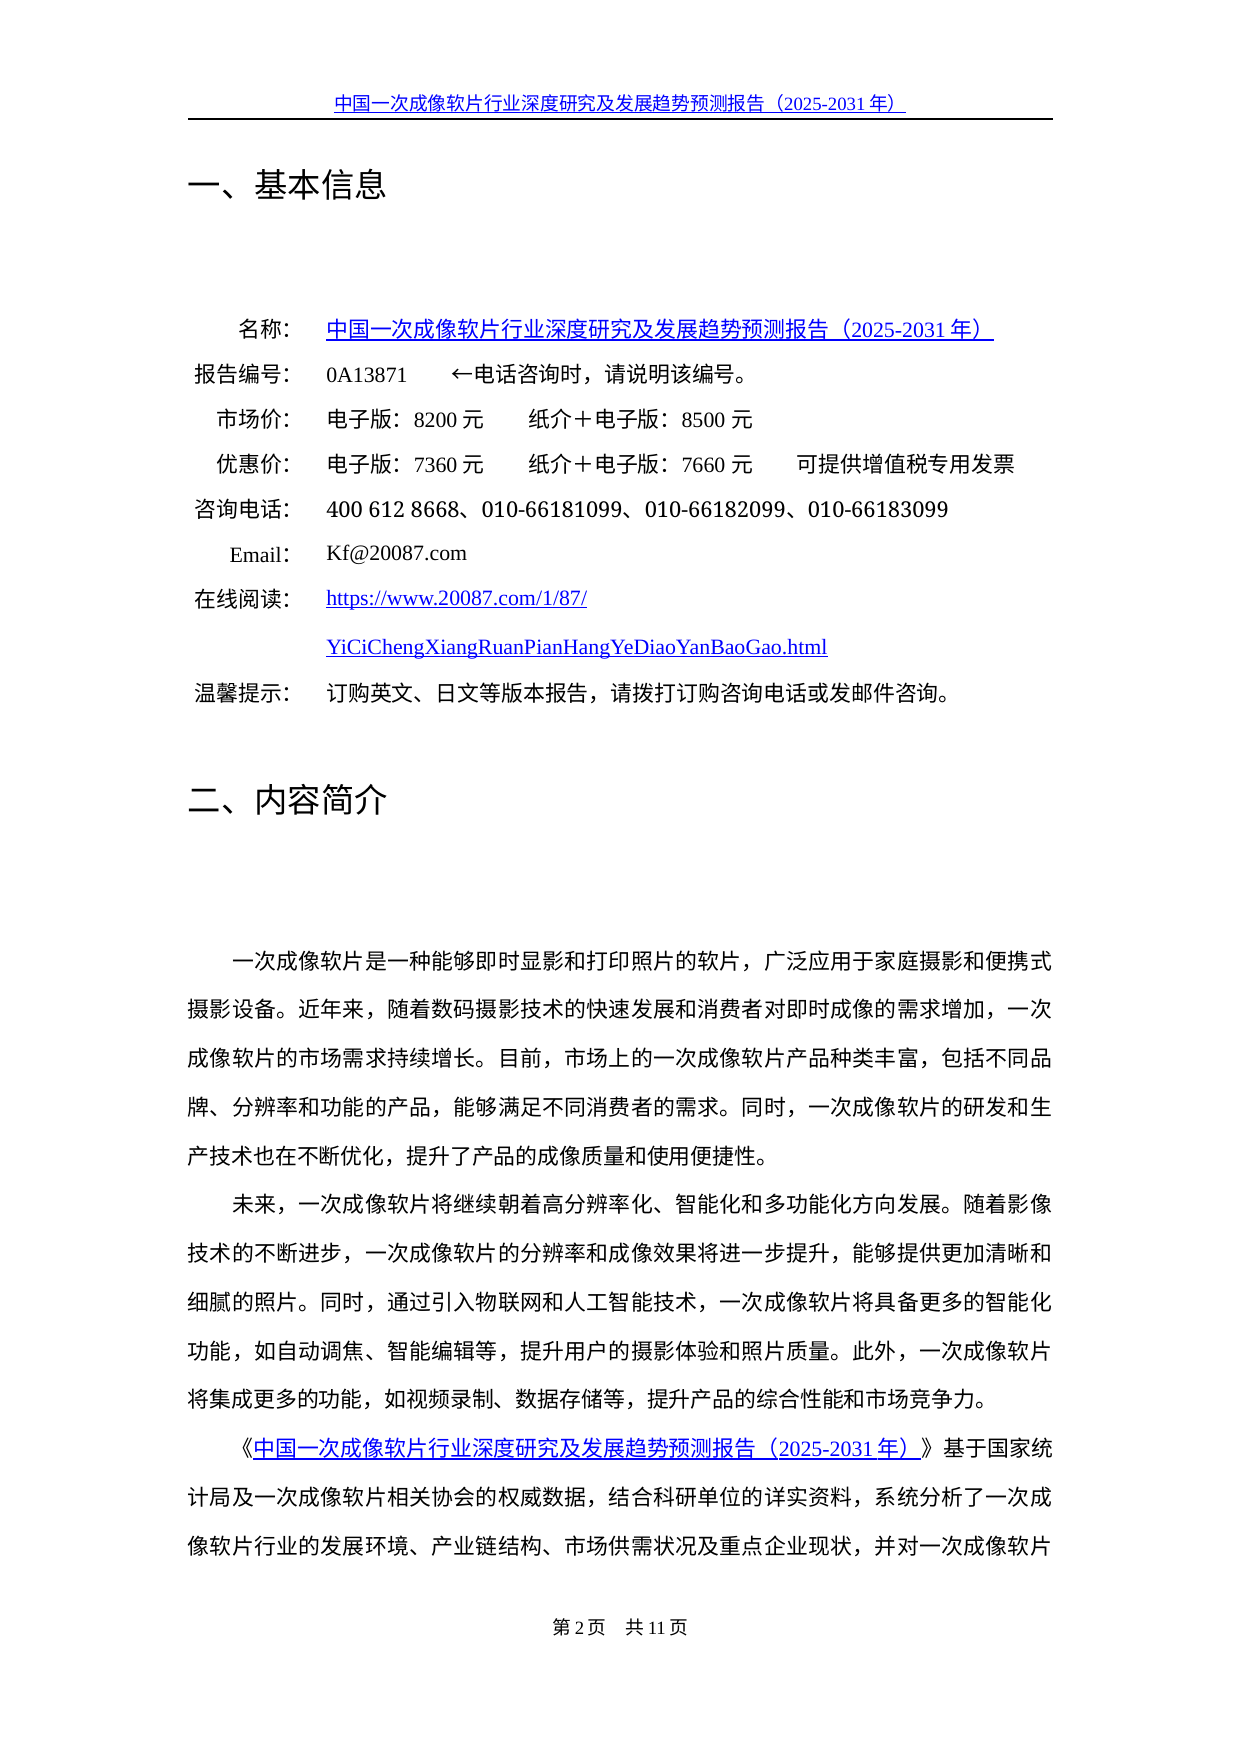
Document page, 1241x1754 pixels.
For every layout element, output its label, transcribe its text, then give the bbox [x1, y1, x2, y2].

table_header 名称： [167, 312, 315, 357]
title 二、内容简介 [187, 766, 1053, 831]
table_cell 订购英文、日文等版本报告，请拨打订购咨询电话或发邮件咨询。 [315, 675, 1073, 720]
table_cell 电子版：8200 元 纸介＋电子版：8500 元 [315, 402, 1073, 447]
table_cell 咨询电话： [167, 492, 315, 537]
table_cell 0A13871 ←电话咨询时，请说明该编号。 [315, 357, 1073, 402]
table_cell 市场价： [167, 402, 315, 447]
table_cell 优惠价： [167, 447, 315, 492]
table_cell 温馨提示： [167, 675, 315, 720]
table_cell 电子版：7360 元 纸介＋电子版：7660 元 可提供增值税专用发票 [315, 447, 1073, 492]
table_header 中国一次成像软片行业深度研究及发展趋势预测报告（2025-2031年） [315, 312, 1073, 357]
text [187, 943, 1053, 1561]
title 一、基本信息 [187, 150, 1053, 215]
table_cell 在线阅读： [167, 582, 315, 675]
table_cell 400 612 8668、010-66181099、010-66182099、010-66183099 [315, 492, 1073, 537]
table_cell Email： [167, 537, 315, 582]
table_cell [315, 582, 1073, 675]
table_cell Kf@20087.com [315, 537, 1073, 582]
table_cell 报告编号： [167, 357, 315, 402]
